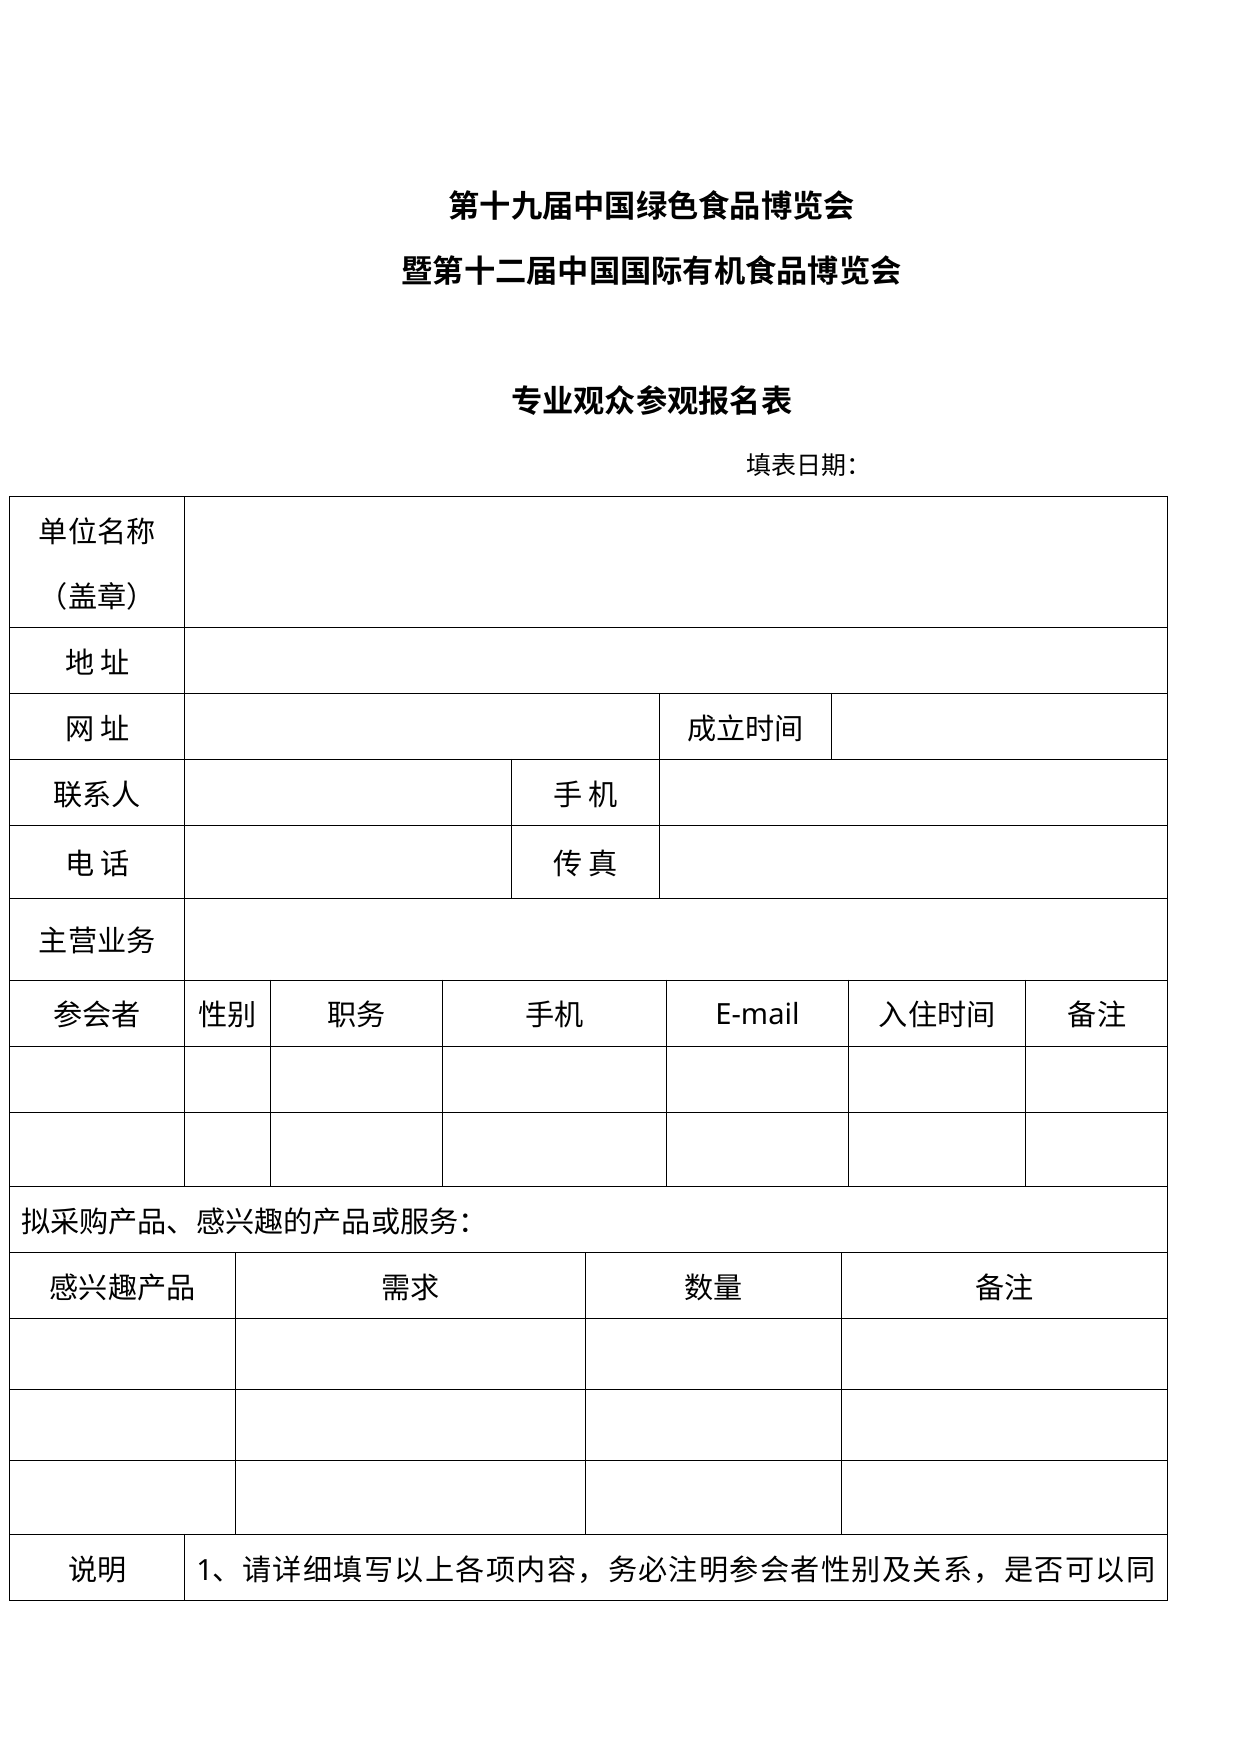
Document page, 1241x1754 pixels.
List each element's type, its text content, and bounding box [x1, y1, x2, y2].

table_cell [185, 826, 511, 898]
table_cell 备注 [842, 1253, 1167, 1318]
table_cell [443, 1047, 666, 1112]
table_cell [586, 1390, 841, 1460]
table_cell [832, 694, 1167, 759]
table_cell [10, 1113, 184, 1186]
table_cell [271, 1113, 442, 1186]
table_cell [849, 1047, 1025, 1112]
table_cell 说明 [10, 1535, 184, 1600]
text 第十九届中国绿色食品博览会 [93, 171, 1147, 236]
table_cell [667, 1113, 848, 1186]
table_cell [842, 1319, 1167, 1388]
table_cell 主营业务 [10, 899, 184, 979]
text 暨第十二届中国国际有机食品博览会 [93, 236, 1147, 301]
table_cell [849, 1113, 1025, 1186]
table_cell 拟采购产品、感兴趣的产品或服务： [10, 1187, 1167, 1252]
table_cell 数量 [586, 1253, 841, 1318]
table_cell [185, 1113, 270, 1186]
table_cell [586, 1461, 841, 1534]
table_cell [842, 1390, 1167, 1460]
table_cell 地 址 [10, 628, 184, 693]
table_cell 手机 [443, 981, 666, 1046]
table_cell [185, 1535, 1167, 1600]
table_cell [660, 760, 1167, 825]
table_cell [1026, 1047, 1167, 1112]
table_cell [10, 1047, 184, 1112]
table_cell [185, 899, 1167, 979]
table_cell 入住时间 [849, 981, 1025, 1046]
table_cell [185, 1047, 270, 1112]
table_cell [660, 826, 1167, 898]
table_cell 感兴趣产品 [10, 1253, 235, 1318]
table_cell 需求 [236, 1253, 585, 1318]
table_cell [185, 760, 511, 825]
table_cell 网 址 [10, 694, 184, 759]
table_cell [271, 1047, 442, 1112]
table_cell 备注 [1026, 981, 1167, 1046]
table_cell [842, 1461, 1167, 1534]
table_cell [10, 1319, 235, 1388]
table_cell 性别 [185, 981, 270, 1046]
table_cell [236, 1461, 585, 1534]
text 专业观众参观报名表 [93, 366, 1147, 431]
table_cell [10, 1390, 235, 1460]
text 填表日期： [93, 431, 1147, 496]
table_cell [443, 1113, 666, 1186]
table_cell [1026, 1113, 1167, 1186]
table_header [185, 497, 1167, 627]
table_cell [586, 1319, 841, 1388]
table_cell [236, 1390, 585, 1460]
table_cell 职务 [271, 981, 442, 1046]
table_cell 参会者 [10, 981, 184, 1046]
table_cell 成立时间 [660, 694, 831, 759]
table_cell 联系人 [10, 760, 184, 825]
table_cell [185, 694, 659, 759]
table_cell 电 话 [10, 826, 184, 898]
table_cell 传 真 [512, 826, 659, 898]
table_cell E-mail [667, 981, 848, 1046]
table_header 单位名称 （盖章） [10, 497, 184, 627]
table_cell [10, 1461, 235, 1534]
table_cell [185, 628, 1167, 693]
table_cell [667, 1047, 848, 1112]
table_cell [236, 1319, 585, 1388]
table_cell 手 机 [512, 760, 659, 825]
